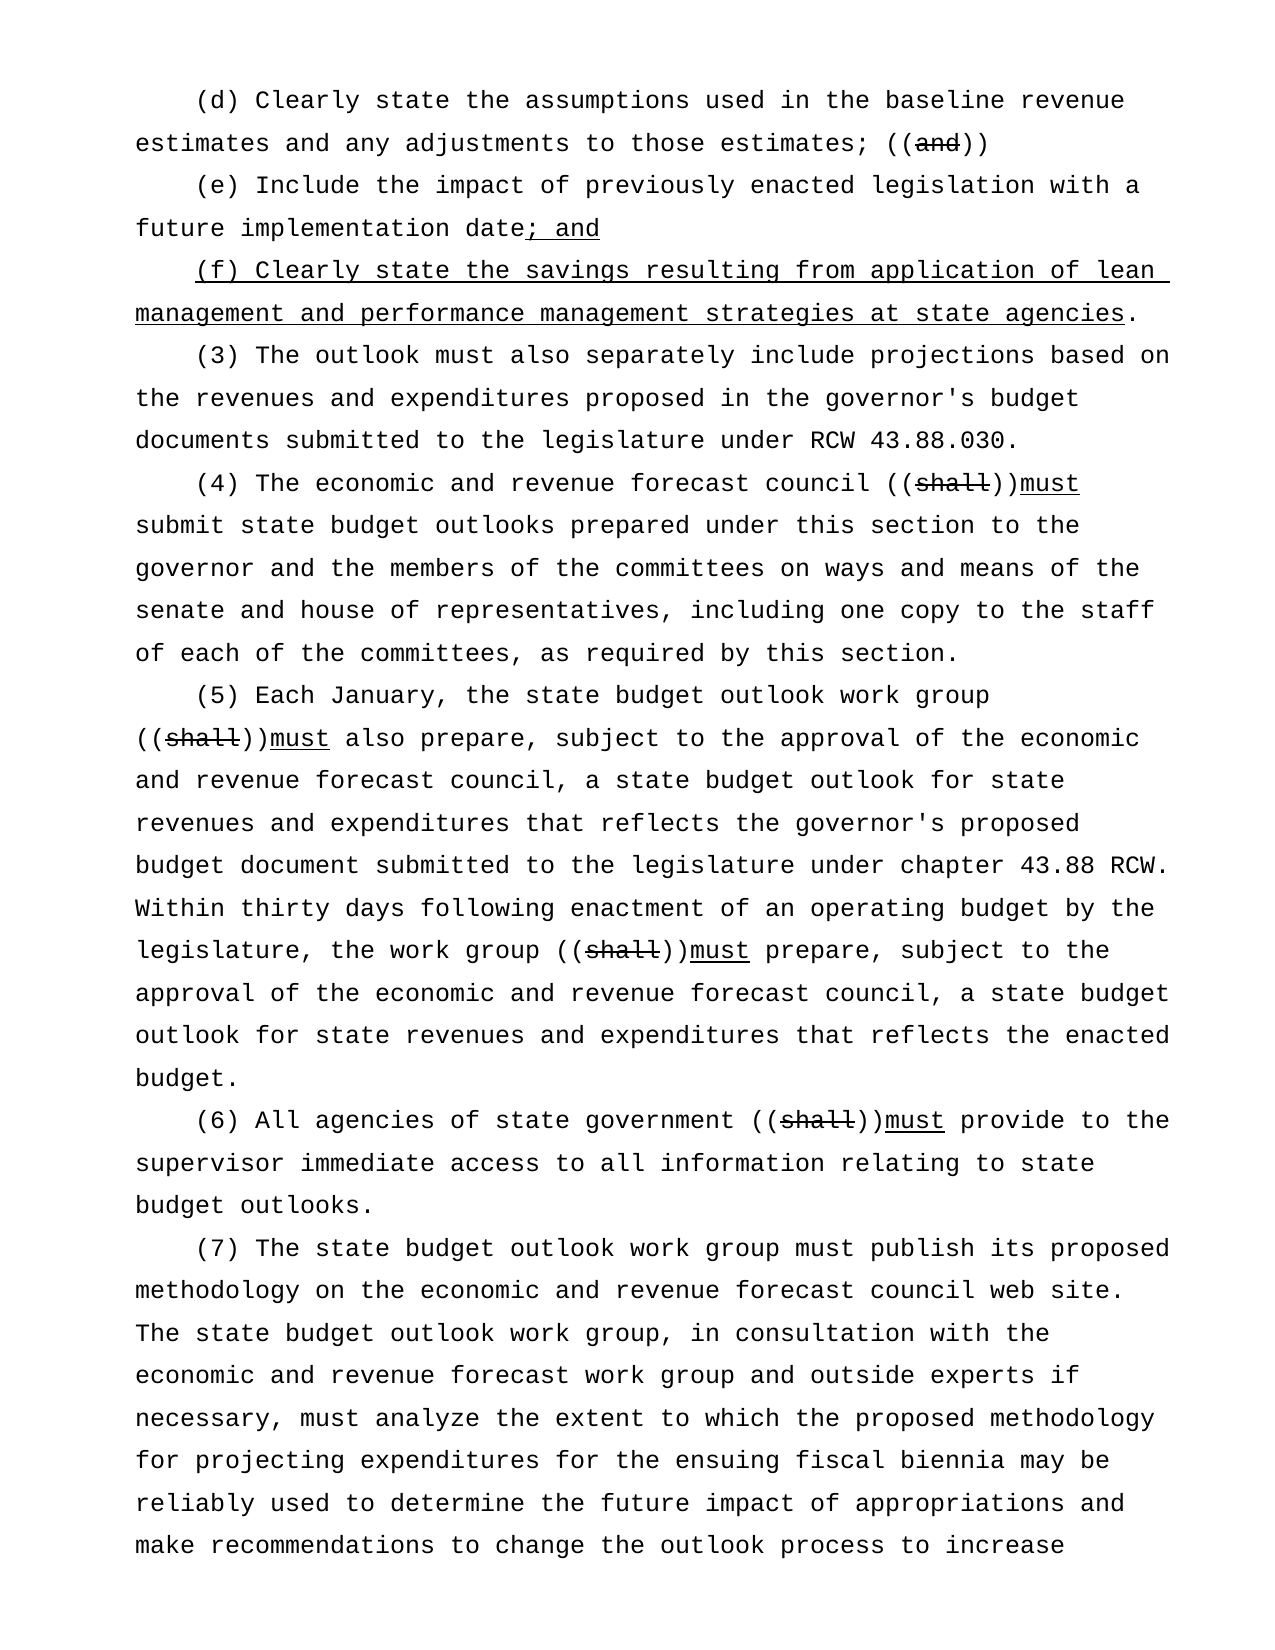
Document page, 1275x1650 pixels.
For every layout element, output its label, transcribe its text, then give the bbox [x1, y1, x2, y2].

text (d) Clearly state the assumptions used in the baseline revenue estimates and any adjustments to those estimates; ((and)) [135, 75, 1170, 160]
text (4) The economic and revenue forecast council ((shall))must submit state budget outlooks prepared under this section to the governor and the members of the committees on ways and means of the senate and house of representatives, including one copy to the staff of each of the committees, as required by this section. [135, 457, 1170, 670]
text (5) Each January, the state budget outlook work group ((shall))must also prepare, subject to the approval of the economic and revenue forecast council, a state budget outlook for state revenues and expenditures that reflects the governor's proposed budget document submitted to the legislature under chapter 43.88 RCW. Within thirty days following enactment of an operating budget by the legislature, the work group ((shall))must prepare, subject to the approval of the economic and revenue forecast council, a state budget outlook for state revenues and expenditures that reflects the enacted budget. [135, 670, 1170, 1095]
text (e) Include the impact of previously enacted legislation with a future implementation date; and [135, 160, 1170, 245]
text (f) Clearly state the savings resulting from application of lean management and performance management strategies at state agencies. [135, 245, 1170, 330]
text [135, 1222, 1170, 1562]
text (6) All agencies of state government ((shall))must provide to the supervisor immediate access to all information relating to state budget outlooks. [135, 1095, 1170, 1222]
text (3) The outlook must also separately include projections based on the revenues and expenditures proposed in the governor's budget documents submitted to the legislature under RCW 43.88.030. [135, 330, 1170, 457]
